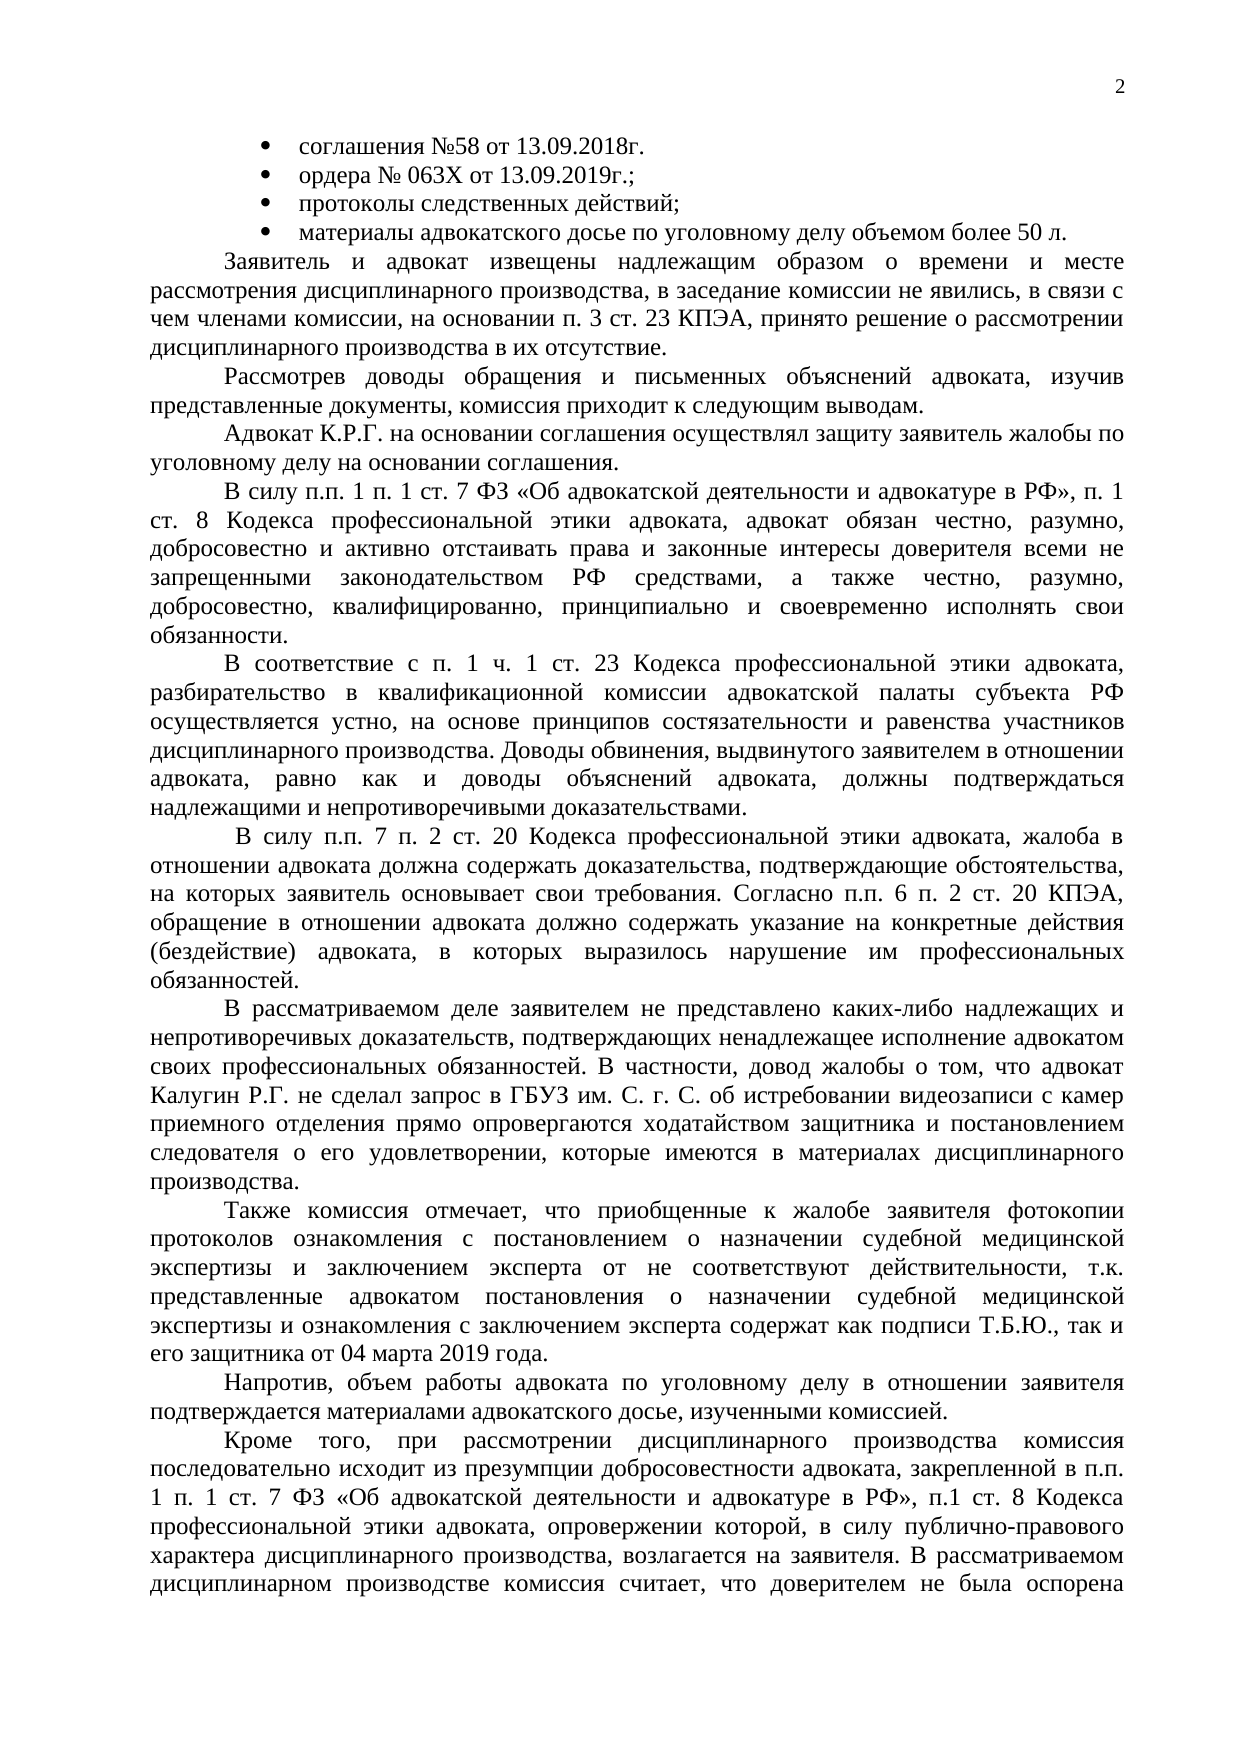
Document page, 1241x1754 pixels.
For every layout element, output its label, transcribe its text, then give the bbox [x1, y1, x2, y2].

text Также комиссия отмечает, что приобщенные к жалобе заявителя фотокопии протоколов ознакомления с постановлением о назначении судебной медицинской экспертизы и заключением эксперта от не соответствуют действительности, т.к. представленные адвокатом постановления о назначении судебной медицинской экспертизы и ознакомления с заключением эксперта содержат как подписи Т.Б.Ю., так и его защитника от 04 марта 2019 года. [150, 1195, 1125, 1367]
list соглашения №58 от 13.09.2018г. [261, 131, 1125, 160]
list протоколы следственных действий; [261, 188, 1125, 217]
list материалы адвокатского досье по уголовному делу объемом более 50 л. [261, 217, 1125, 246]
list ордера № 063Х от 13.09.2019г.; [261, 160, 1125, 188]
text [150, 1425, 1125, 1597]
text В рассматриваемом деле заявителем не представлено каких-либо надлежащих и непротиворечивых доказательств, подтверждающих ненадлежащее исполнение адвокатом своих профессиональных обязанностей. В частности, довод жалобы о том, что адвокат Калугин Р.Г. не сделал запрос в ГБУЗ им. С. г. С. об истребовании видеозаписи с камер приемного отделения прямо опровергаются ходатайством защитника и постановлением следователя о его удовлетворении, которые имеются в материалах дисциплинарного производства. [150, 993, 1125, 1195]
text В силу п.п. 1 п. 1 ст. 7 ФЗ «Об адвокатской деятельности и адвокатуре в РФ», п. 1 ст. 8 Кодекса профессиональной этики адвоката, адвокат обязан честно, разумно, добросовестно и активно отстаивать права и законные интересы доверителя всеми не запрещенными законодательством РФ средствами, а также честно, разумно, добросовестно, квалифицированно, принципиально и своевременно исполнять свои обязанности. [150, 476, 1125, 648]
text Напротив, объем работы адвоката по уголовному делу в отношении заявителя подтверждается материалами адвокатского досье, изученными комиссией. [150, 1367, 1125, 1425]
text Рассмотрев доводы обращения и письменных объяснений адвоката, изучив представленные документы, комиссия приходит к следующим выводам. [150, 361, 1125, 418]
text Заявитель и адвокат извещены надлежащим образом о времени и месте рассмотрения дисциплинарного производства, в заседание комиссии не явились, в связи с чем членами комиссии, на основании п. 3 ст. 23 КПЭА, принято решение о рассмотрении дисциплинарного производства в их отсутствие. [150, 246, 1125, 361]
text В соответствие с п. 1 ч. 1 ст. 23 Кодекса профессиональной этики адвоката, разбирательство в квалификационной комиссии адвокатской палаты субъекта РФ осуществляется устно, на основе принципов состязательности и равенства участников дисциплинарного производства. Доводы обвинения, выдвинутого заявителем в отношении адвоката, равно как и доводы объяснений адвоката, должны подтверждаться надлежащими и непротиворечивыми доказательствами. [150, 648, 1125, 821]
text В силу п.п. 7 п. 2 ст. 20 Кодекса профессиональной этики адвоката, жалоба в отношении адвоката должна содержать доказательства, подтверждающие обстоятельства, на которых заявитель основывает свои требования. Согласно п.п. 6 п. 2 ст. 20 КПЭА, обращение в отношении адвоката должно содержать указание на конкретные действия (бездействие) адвоката, в которых выразилось нарушение им профессиональных обязанностей. [150, 821, 1125, 993]
text Адвокат К.Р.Г. на основании соглашения осуществлял защиту заявитель жалобы по уголовному делу на основании соглашения. [150, 418, 1125, 476]
